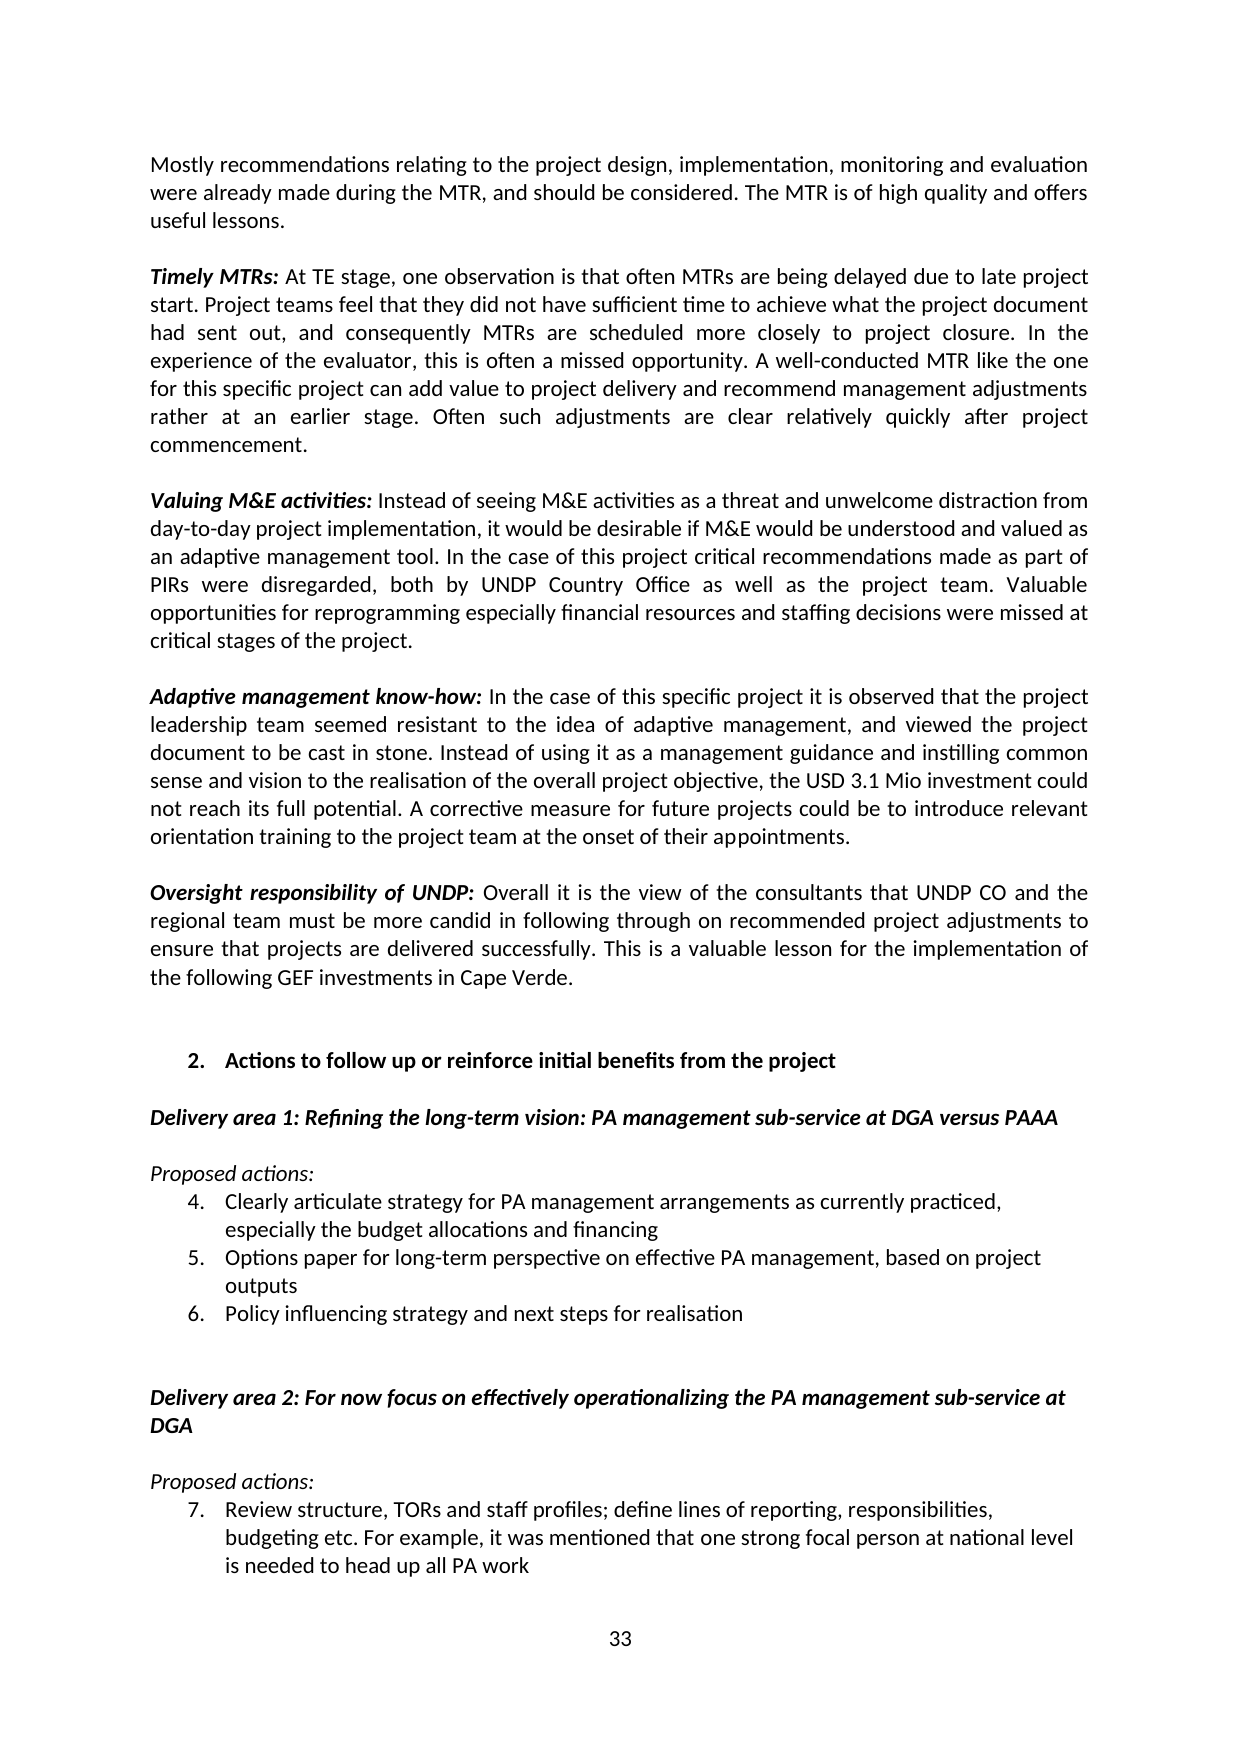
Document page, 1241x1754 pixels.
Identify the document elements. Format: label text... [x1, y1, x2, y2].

list Review structure, TORs and staff profiles; define lines of reporting, responsibilities, budgeting etc. For example, it was mentioned that one strong focal person at national level is needed to head up all PA work [187, 1495, 1090, 1579]
text Delivery area 1: Refining the long-term vision: PA management sub-service at DGA versus PAAA [150, 1103, 1090, 1131]
text Adaptive management know-how: In the case of this specific project it is observed that the project leadership team seemed resistant to the idea of adaptive management, and viewed the project document to be cast in stone. Instead of using it as a management guidance and instilling common sense and vision to the realisation of the overall project objective, the USD 3.1 Mio investment could not reach its full potential. A corrective measure for future projects could be to introduce relevant orientation training to the project team at the onset of their appointments. [150, 682, 1090, 851]
text Timely MTRs: At TE stage, one observation is that often MTRs are being delayed due to late project start. Project teams feel that they did not have sufficient time to achieve what the project document had sent out, and consequently MTRs are scheduled more closely to project closure. In the experience of the evaluator, this is often a missed opportunity. A well-conducted MTR like the one for this specific project can add value to project delivery and recommend management adjustments rather at an earlier stage. Often such adjustments are clear relatively quickly after project commencement. [150, 262, 1090, 458]
list Clearly articulate strategy for PA management arrangements as currently practiced, especially the budget allocations and financing [187, 1187, 1090, 1243]
list Actions to follow up or reinforce initial benefits from the project [187, 1047, 1090, 1075]
text Valuing M&E activities: Instead of seeing M&E activities as a threat and unwelcome distraction from day-to-day project implementation, it would be desirable if M&E would be understood and valued as an adaptive management tool. In the case of this project critical recommendations made as part of PIRs were disregarded, both by UNDP Country Office as well as the project team. Valuable opportunities for reprogramming especially financial resources and staffing decisions were missed at critical stages of the project. [150, 486, 1090, 654]
list Policy influencing strategy and next steps for realisation [187, 1299, 1090, 1327]
text Proposed actions: [150, 1159, 1090, 1187]
text Proposed actions: [150, 1467, 1090, 1495]
list Options paper for long-term perspective on effective PA management, based on project outputs [187, 1243, 1090, 1299]
text Delivery area 2: For now focus on effectively operationalizing the PA management sub-service at DGA [150, 1383, 1090, 1439]
text Oversight responsibility of UNDP: Overall it is the view of the consultants that UNDP CO and the regional team must be more candid in following through on recommended project adjustments to ensure that projects are delivered successfully. This is a valuable lesson for the implementation of the following GEF investments in Cape Verde. [150, 878, 1090, 991]
text Mostly recommendations relating to the project design, implementation, monitoring and evaluation were already made during the MTR, and should be considered. The MTR is of high quality and offers useful lessons. [150, 150, 1090, 234]
